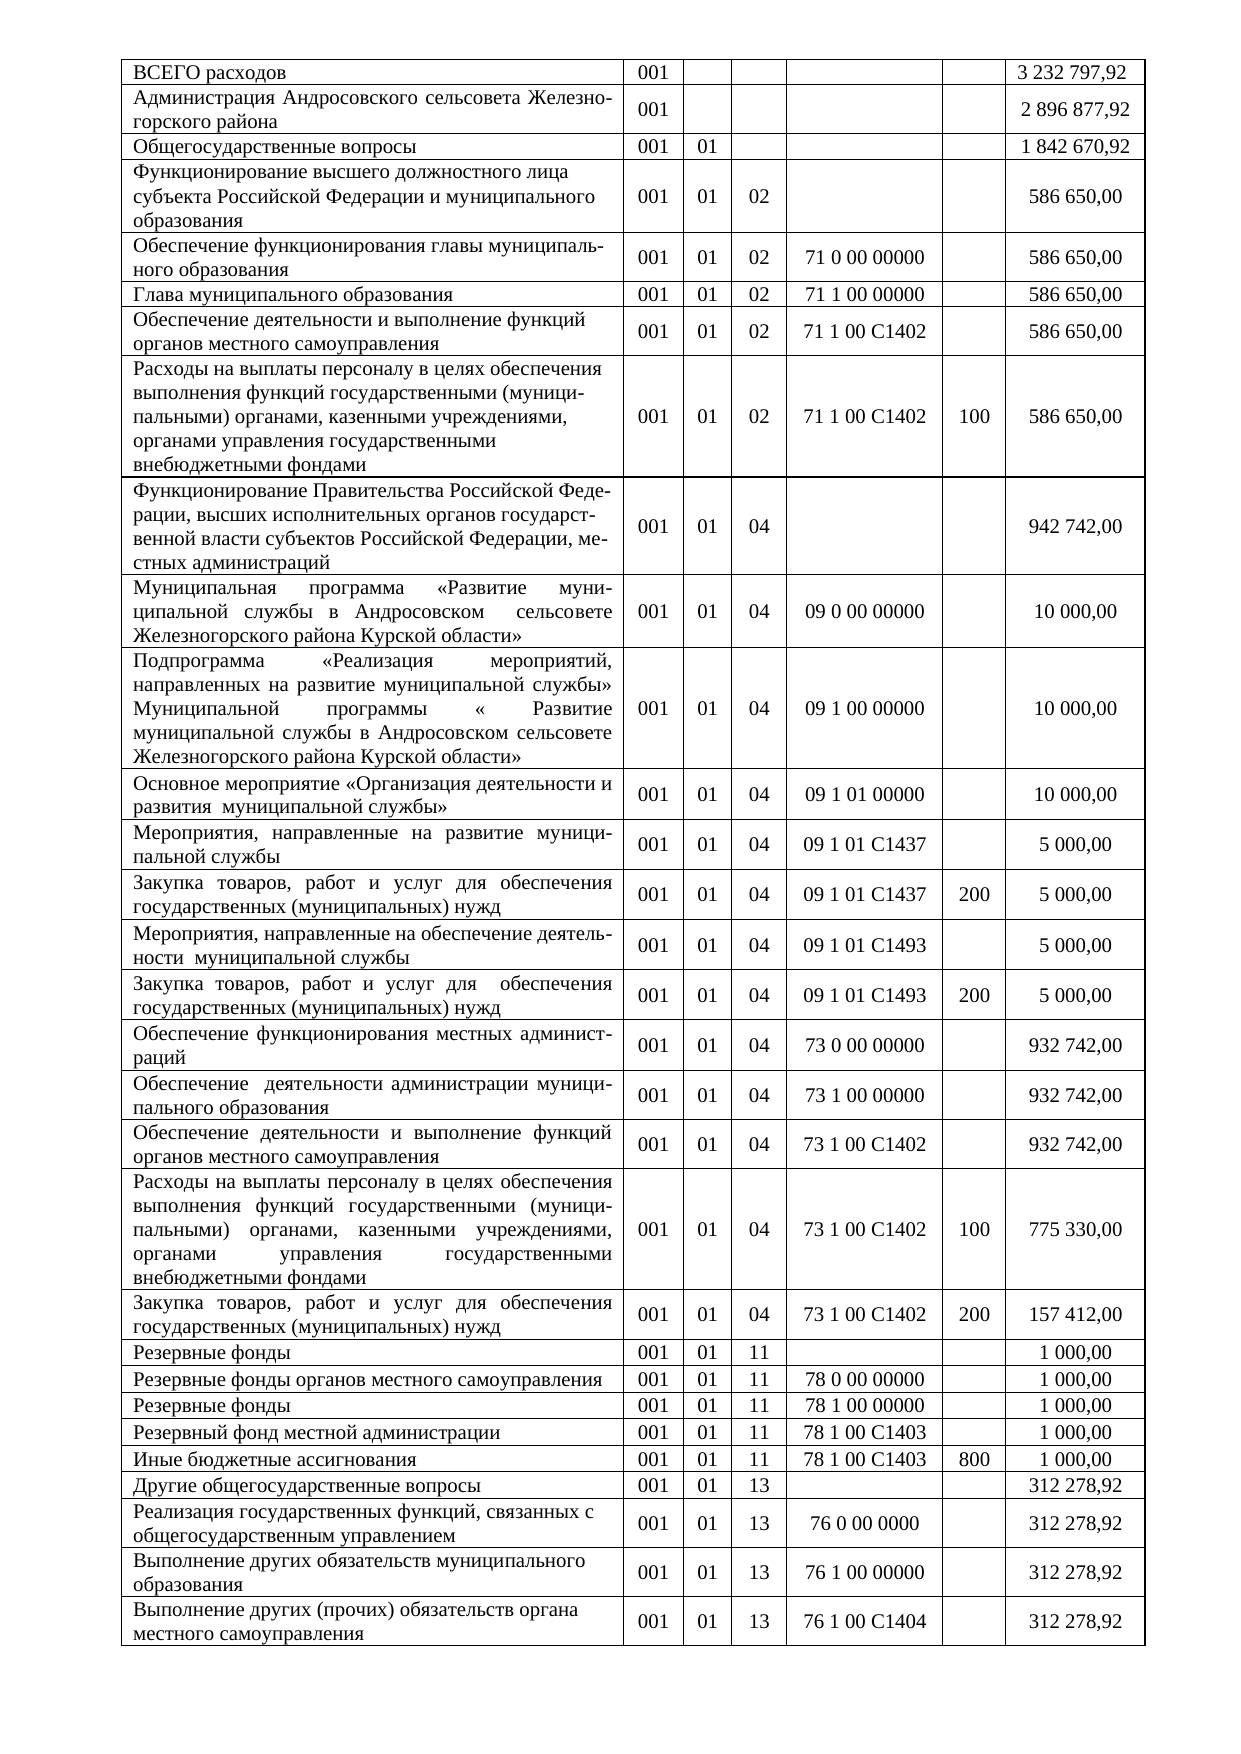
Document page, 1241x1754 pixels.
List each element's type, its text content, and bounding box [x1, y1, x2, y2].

table_cell 1 000,00 [1006, 1446, 1144, 1471]
table_cell 78 1 00 С1403 [787, 1446, 942, 1471]
table_cell Выполнение других (прочих) обязательств органа местного самоуправления [122, 1597, 623, 1645]
table_cell [943, 478, 1005, 574]
table_cell Обеспечение деятельности администрации муниципального образования [122, 1071, 623, 1119]
table_cell [787, 478, 942, 574]
table_cell [684, 85, 731, 133]
table_cell 5 000,00 [1006, 920, 1144, 969]
table_cell 001 [624, 1120, 683, 1168]
table_cell [943, 160, 1005, 232]
table_cell Резервные фонды [122, 1340, 623, 1365]
table_cell 157 412,00 [1006, 1290, 1144, 1338]
table_cell 01 [684, 1548, 731, 1596]
table_cell 001 [624, 60, 683, 84]
table_cell 001 [624, 1419, 683, 1445]
table_cell 100 [943, 356, 1005, 476]
table_cell 11 [732, 1393, 786, 1418]
table_cell 001 [624, 1290, 683, 1338]
table_cell 01 [684, 1169, 731, 1289]
table_cell 001 [624, 282, 683, 306]
table_cell 73 0 00 00000 [787, 1020, 942, 1069]
table_cell 04 [732, 1290, 786, 1338]
table_cell 001 [624, 1472, 683, 1498]
table_cell 01 [684, 648, 731, 768]
table_cell 01 [684, 1393, 731, 1418]
table_cell [787, 85, 942, 133]
table_cell 01 [684, 478, 731, 574]
table_cell [943, 1366, 1005, 1392]
table_cell Закупка товаров, работ и услуг для обеспечения государственных (муниципальных) нужд [122, 970, 623, 1019]
table_cell 09 1 00 00000 [787, 648, 942, 768]
table_cell 01 [684, 575, 731, 647]
table_cell 01 [684, 769, 731, 818]
table_cell [943, 85, 1005, 133]
table_cell Глава муниципального образования [122, 282, 623, 306]
table_cell [787, 1472, 942, 1498]
table_cell 01 [684, 1120, 731, 1168]
table_cell 01 [684, 1446, 731, 1471]
table_cell 001 [624, 134, 683, 158]
table_cell 01 [684, 282, 731, 306]
table_cell 586 650,00 [1006, 307, 1144, 355]
table_cell 13 [732, 1548, 786, 1596]
table_cell 001 [624, 1499, 683, 1547]
table_cell 04 [732, 920, 786, 969]
table_cell Расходы на выплаты персоналу в целях обеспечения выполнения функций государственными (муниципальными) органами, казенными учреждениями, органами управления государственными внебюджетными фондами [122, 1169, 623, 1289]
table_cell Иные бюджетные ассигнования [122, 1446, 623, 1471]
table_cell 01 [684, 1419, 731, 1445]
table_cell 71 1 00 С1402 [787, 356, 942, 476]
table_cell 76 0 00 0000 [787, 1499, 942, 1547]
table_cell 02 [732, 356, 786, 476]
table_cell [943, 233, 1005, 281]
table_cell [732, 85, 786, 133]
table_cell Обеспечение функционирования местных администраций [122, 1020, 623, 1069]
table_cell 04 [732, 648, 786, 768]
table_cell [943, 1393, 1005, 1418]
table_cell Функционирование высшего должностного лица субъекта Российской Федерации и муниципального образования [122, 160, 623, 232]
table_cell [787, 60, 942, 84]
table_cell 02 [732, 282, 786, 306]
table_cell 04 [732, 769, 786, 818]
table_cell 1 000,00 [1006, 1419, 1144, 1445]
table_cell 01 [684, 1071, 731, 1119]
table_cell 001 [624, 1366, 683, 1392]
table_cell 001 [624, 478, 683, 574]
table_cell 001 [624, 1169, 683, 1289]
table_cell 1 000,00 [1006, 1340, 1144, 1365]
table_cell 5 000,00 [1006, 820, 1144, 869]
table_cell 04 [732, 575, 786, 647]
table_cell Администрация Андросовского сельсовета Железногорского района [122, 85, 623, 133]
table_cell 71 1 00 00000 [787, 282, 942, 306]
table_cell [684, 60, 731, 84]
table_cell [732, 134, 786, 158]
table_cell Подпрограмма «Реализация мероприятий, направленных на развитие муниципальной службы» Муниципальной программы « Развитие муниципальной службы в Андросовском сельсовете Железногорского района Курской области» [122, 648, 623, 768]
table_cell 001 [624, 970, 683, 1019]
table_cell 5 000,00 [1006, 870, 1144, 919]
table_cell 04 [732, 820, 786, 869]
table_cell 04 [732, 870, 786, 919]
table_cell [943, 920, 1005, 969]
table_cell 01 [684, 134, 731, 158]
table_cell 01 [684, 233, 731, 281]
table_cell 76 1 00 С1404 [787, 1597, 942, 1645]
table_cell 71 0 00 00000 [787, 233, 942, 281]
table_cell ВСЕГО расходов [122, 60, 623, 84]
table_cell 001 [624, 820, 683, 869]
table_cell 01 [684, 1499, 731, 1547]
table_cell 312 278,92 [1006, 1597, 1144, 1645]
table_cell 001 [624, 1340, 683, 1365]
table_cell 01 [684, 1472, 731, 1498]
table_cell Закупка товаров, работ и услуг для обеспечения государственных (муниципальных) нужд [122, 870, 623, 919]
table_cell [943, 648, 1005, 768]
table_cell 5 000,00 [1006, 970, 1144, 1019]
table_cell Обеспечение деятельности и выполнение функций органов местного самоуправления [122, 307, 623, 355]
table_cell Другие общегосударственные вопросы [122, 1472, 623, 1498]
table_cell 100 [943, 1169, 1005, 1289]
table_cell 942 742,00 [1006, 478, 1144, 574]
table_cell 10 000,00 [1006, 575, 1144, 647]
table_cell Основное мероприятие «Организация деятельности и развития муниципальной службы» [122, 769, 623, 818]
table_cell 02 [732, 233, 786, 281]
table_cell 001 [624, 85, 683, 133]
table_cell 13 [732, 1499, 786, 1547]
table_cell 01 [684, 820, 731, 869]
table_cell 001 [624, 1597, 683, 1645]
table_cell 11 [732, 1366, 786, 1392]
table_cell [943, 307, 1005, 355]
table_cell 001 [624, 160, 683, 232]
table_cell Выполнение других обязательств муниципального образования [122, 1548, 623, 1596]
table_cell 01 [684, 1340, 731, 1365]
table_cell 01 [684, 160, 731, 232]
table_cell 586 650,00 [1006, 233, 1144, 281]
table_cell 312 278,92 [1006, 1472, 1144, 1498]
table_cell Обеспечение деятельности и выполнение функций органов местного самоуправления [122, 1120, 623, 1168]
table_cell 76 1 00 00000 [787, 1548, 942, 1596]
table_cell [943, 1472, 1005, 1498]
table_cell 13 [732, 1472, 786, 1498]
table_cell [943, 1071, 1005, 1119]
table_cell 001 [624, 233, 683, 281]
table_cell Резервный фонд местной администрации [122, 1419, 623, 1445]
table_cell 02 [732, 160, 786, 232]
table_cell 04 [732, 1169, 786, 1289]
table_cell 200 [943, 870, 1005, 919]
table_cell [943, 1020, 1005, 1069]
table_cell 586 650,00 [1006, 160, 1144, 232]
table_cell Расходы на выплаты персоналу в целях обеспечения выполнения функций государственными (муниципальными) органами, казенными учреждениями, органами управления государственными внебюджетными фондами [122, 356, 623, 476]
table_cell 04 [732, 970, 786, 1019]
table_cell 10 000,00 [1006, 769, 1144, 818]
table_cell 09 0 00 00000 [787, 575, 942, 647]
table_cell 04 [732, 1120, 786, 1168]
table_cell 001 [624, 1446, 683, 1471]
table_cell [943, 1419, 1005, 1445]
table_cell 001 [624, 1020, 683, 1069]
table_cell 1 000,00 [1006, 1393, 1144, 1418]
table_cell 1 000,00 [1006, 1366, 1144, 1392]
table_cell Мероприятия, направленные на обеспечение деятельности муниципальной службы [122, 920, 623, 969]
table_cell 73 1 00 С1402 [787, 1290, 942, 1338]
table_cell Общегосударственные вопросы [122, 134, 623, 158]
table_cell 11 [732, 1340, 786, 1365]
table_cell 13 [732, 1597, 786, 1645]
table_cell 01 [684, 307, 731, 355]
table_cell 09 1 01 С1437 [787, 870, 942, 919]
table_cell 11 [732, 1446, 786, 1471]
table_cell 02 [732, 307, 786, 355]
table_cell [943, 1548, 1005, 1596]
table_cell Функционирование Правительства Российской Федерации, высших исполнительных органов государственной власти субъектов Российской Федерации, местных администраций [122, 478, 623, 574]
table_cell 09 1 01 С1437 [787, 820, 942, 869]
table_cell 10 000,00 [1006, 648, 1144, 768]
table_cell Муниципальная программа «Развитие муниципальной службы в Андросовском сельсовете Железногорского района Курской области» [122, 575, 623, 647]
table_cell 312 278,92 [1006, 1499, 1144, 1547]
table_cell 001 [624, 870, 683, 919]
table_cell 200 [943, 970, 1005, 1019]
table_cell 78 1 00 00000 [787, 1393, 942, 1418]
table_cell Закупка товаров, работ и услуг для обеспечения государственных (муниципальных) нужд [122, 1290, 623, 1338]
table_cell 001 [624, 1393, 683, 1418]
table_cell 001 [624, 769, 683, 818]
table_cell [943, 820, 1005, 869]
table_cell 01 [684, 870, 731, 919]
table_cell 01 [684, 1290, 731, 1338]
table_cell 11 [732, 1419, 786, 1445]
table_cell 001 [624, 356, 683, 476]
table_cell Резервные фонды органов местного самоуправления [122, 1366, 623, 1392]
table_cell 04 [732, 1071, 786, 1119]
table_cell 09 1 01 00000 [787, 769, 942, 818]
table_cell 04 [732, 1020, 786, 1069]
table_cell 01 [684, 1020, 731, 1069]
table_cell Резервные фонды [122, 1393, 623, 1418]
table_cell [943, 1120, 1005, 1168]
table_cell 001 [624, 920, 683, 969]
table_cell 73 1 00 С1402 [787, 1120, 942, 1168]
table_cell 78 0 00 00000 [787, 1366, 942, 1392]
table_cell 800 [943, 1446, 1005, 1471]
table_cell [732, 60, 786, 84]
table_cell [943, 60, 1005, 84]
table_cell 001 [624, 307, 683, 355]
table_cell 01 [684, 920, 731, 969]
table_cell 001 [624, 1548, 683, 1596]
table_cell 1 842 670,92 [1006, 134, 1144, 158]
table_cell 01 [684, 1366, 731, 1392]
table_cell [787, 1340, 942, 1365]
table_cell [943, 134, 1005, 158]
table_cell 3 232 797,92 [1006, 60, 1144, 84]
table_cell 73 1 00 00000 [787, 1071, 942, 1119]
table_cell 09 1 01 С1493 [787, 920, 942, 969]
table_cell 001 [624, 1071, 683, 1119]
table_cell 932 742,00 [1006, 1020, 1144, 1069]
table_cell [787, 134, 942, 158]
table_cell 73 1 00 С1402 [787, 1169, 942, 1289]
table_cell 312 278,92 [1006, 1548, 1144, 1596]
table_cell Мероприятия, направленные на развитие муниципальной службы [122, 820, 623, 869]
table_cell 932 742,00 [1006, 1071, 1144, 1119]
table_cell 78 1 00 С1403 [787, 1419, 942, 1445]
table_cell 200 [943, 1290, 1005, 1338]
table_cell 2 896 877,92 [1006, 85, 1144, 133]
table_cell 001 [624, 648, 683, 768]
table_cell Обеспечение функционирования главы муниципального образования [122, 233, 623, 281]
table_cell [943, 769, 1005, 818]
table_cell 001 [624, 575, 683, 647]
table_cell Реализация государственных функций, связанных с общегосударственным управлением [122, 1499, 623, 1547]
table_cell 01 [684, 356, 731, 476]
table_cell [787, 160, 942, 232]
table_cell 932 742,00 [1006, 1120, 1144, 1168]
table_cell 71 1 00 С1402 [787, 307, 942, 355]
table_cell 09 1 01 С1493 [787, 970, 942, 1019]
table_cell 01 [684, 970, 731, 1019]
table_cell 586 650,00 [1006, 356, 1144, 476]
table_cell [943, 1499, 1005, 1547]
table_cell [943, 1597, 1005, 1645]
table_cell 775 330,00 [1006, 1169, 1144, 1289]
table_cell [943, 575, 1005, 647]
table_cell [943, 1340, 1005, 1365]
table_cell 586 650,00 [1006, 282, 1144, 306]
table_cell 04 [732, 478, 786, 574]
table_cell [943, 282, 1005, 306]
table_cell 01 [684, 1597, 731, 1645]
